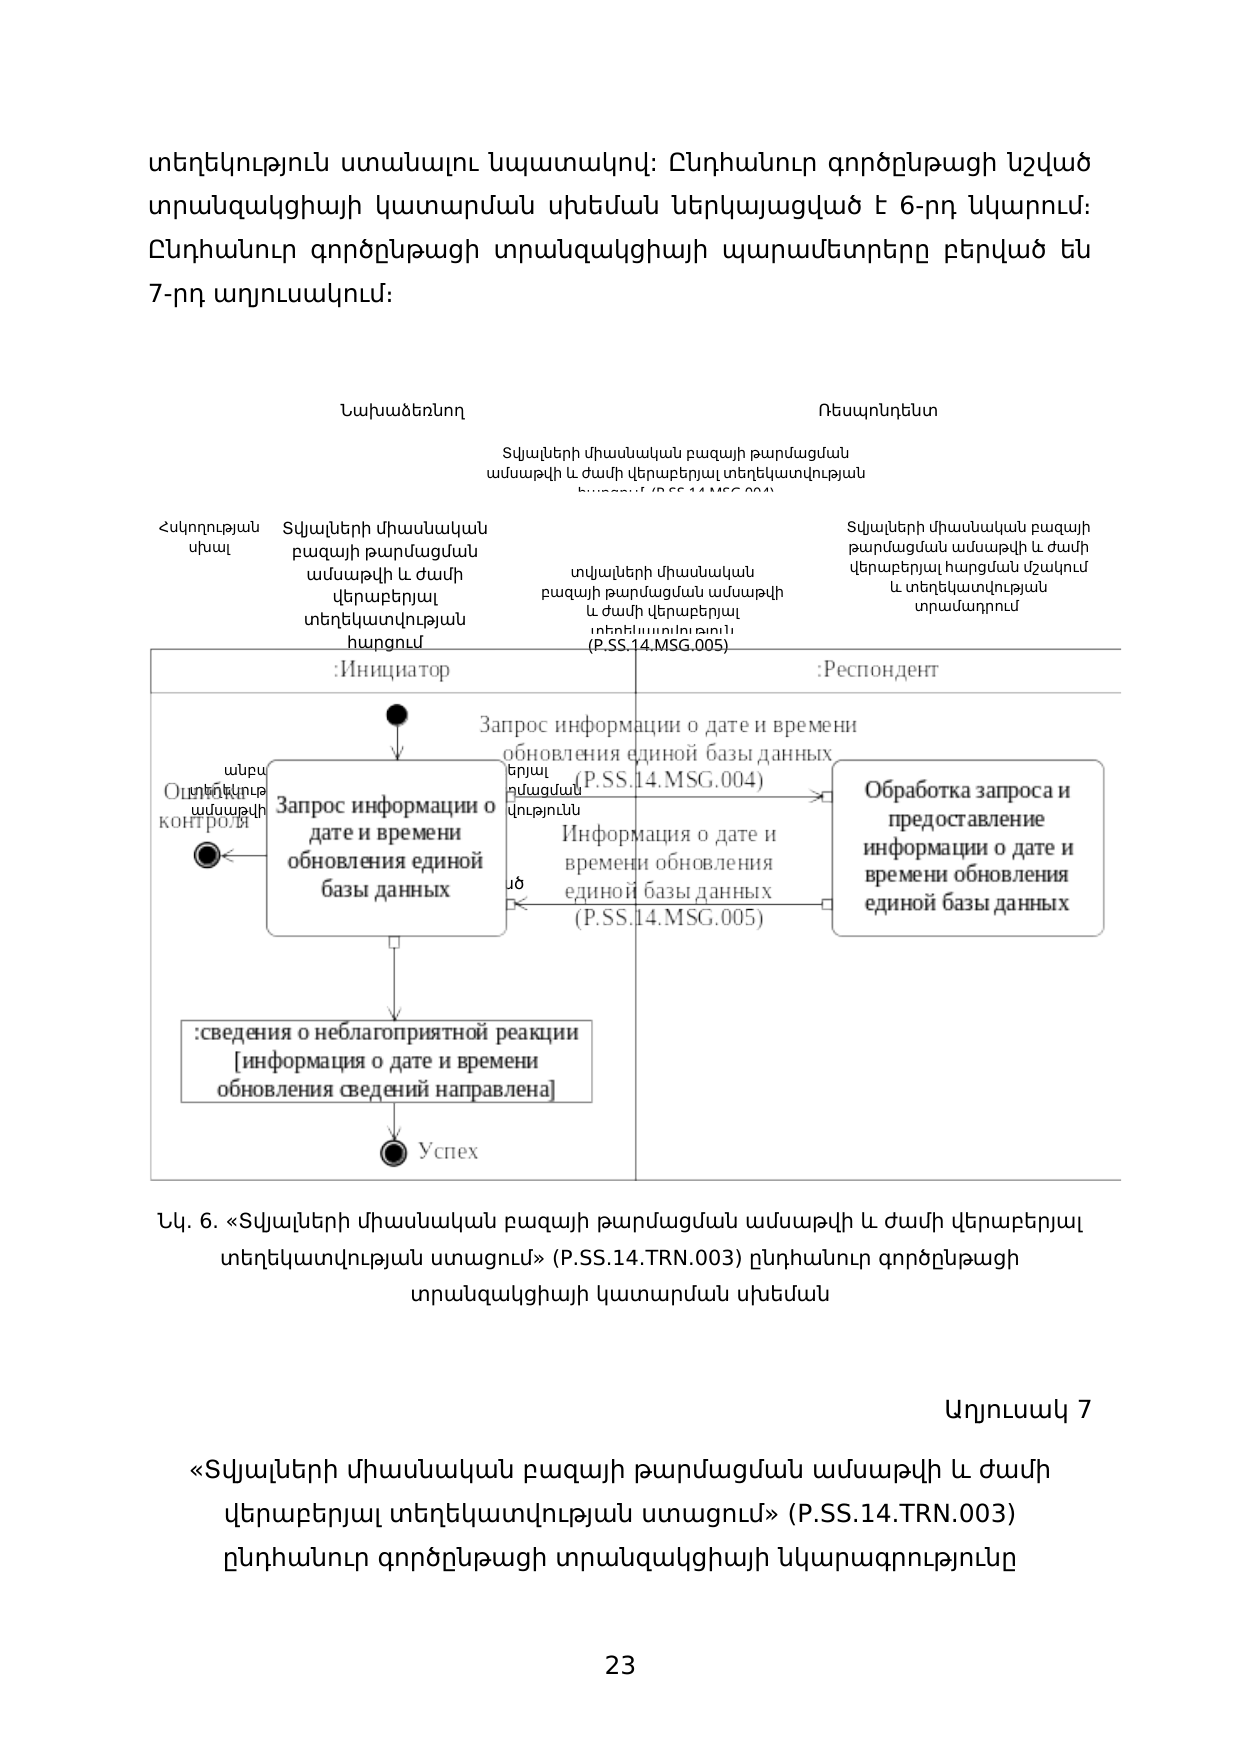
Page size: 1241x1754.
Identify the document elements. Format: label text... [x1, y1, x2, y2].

text «Տվյալների միասնական բազայի թարմացման ամսաթվի և ժամի վերաբերյալ տեղեկատվության ստացում» (P.SS.14.TRN.003) ընդհանուր գործընթացի տրանզակցիայի նկարագրությունը [148, 1456, 1092, 1572]
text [148, 148, 1092, 308]
text Նկ. 6. «Տվյալների միասնական բազայի թարմացման ամսաթվի և ժամի վերաբերյալ տեղեկատվության ստացում» (P.SS.14.TRN.003) ընդհանուր գործընթացի տրանզակցիայի կատարման սխեման [148, 339, 1092, 1306]
text Աղյուսակ 7 [148, 1395, 1092, 1424]
